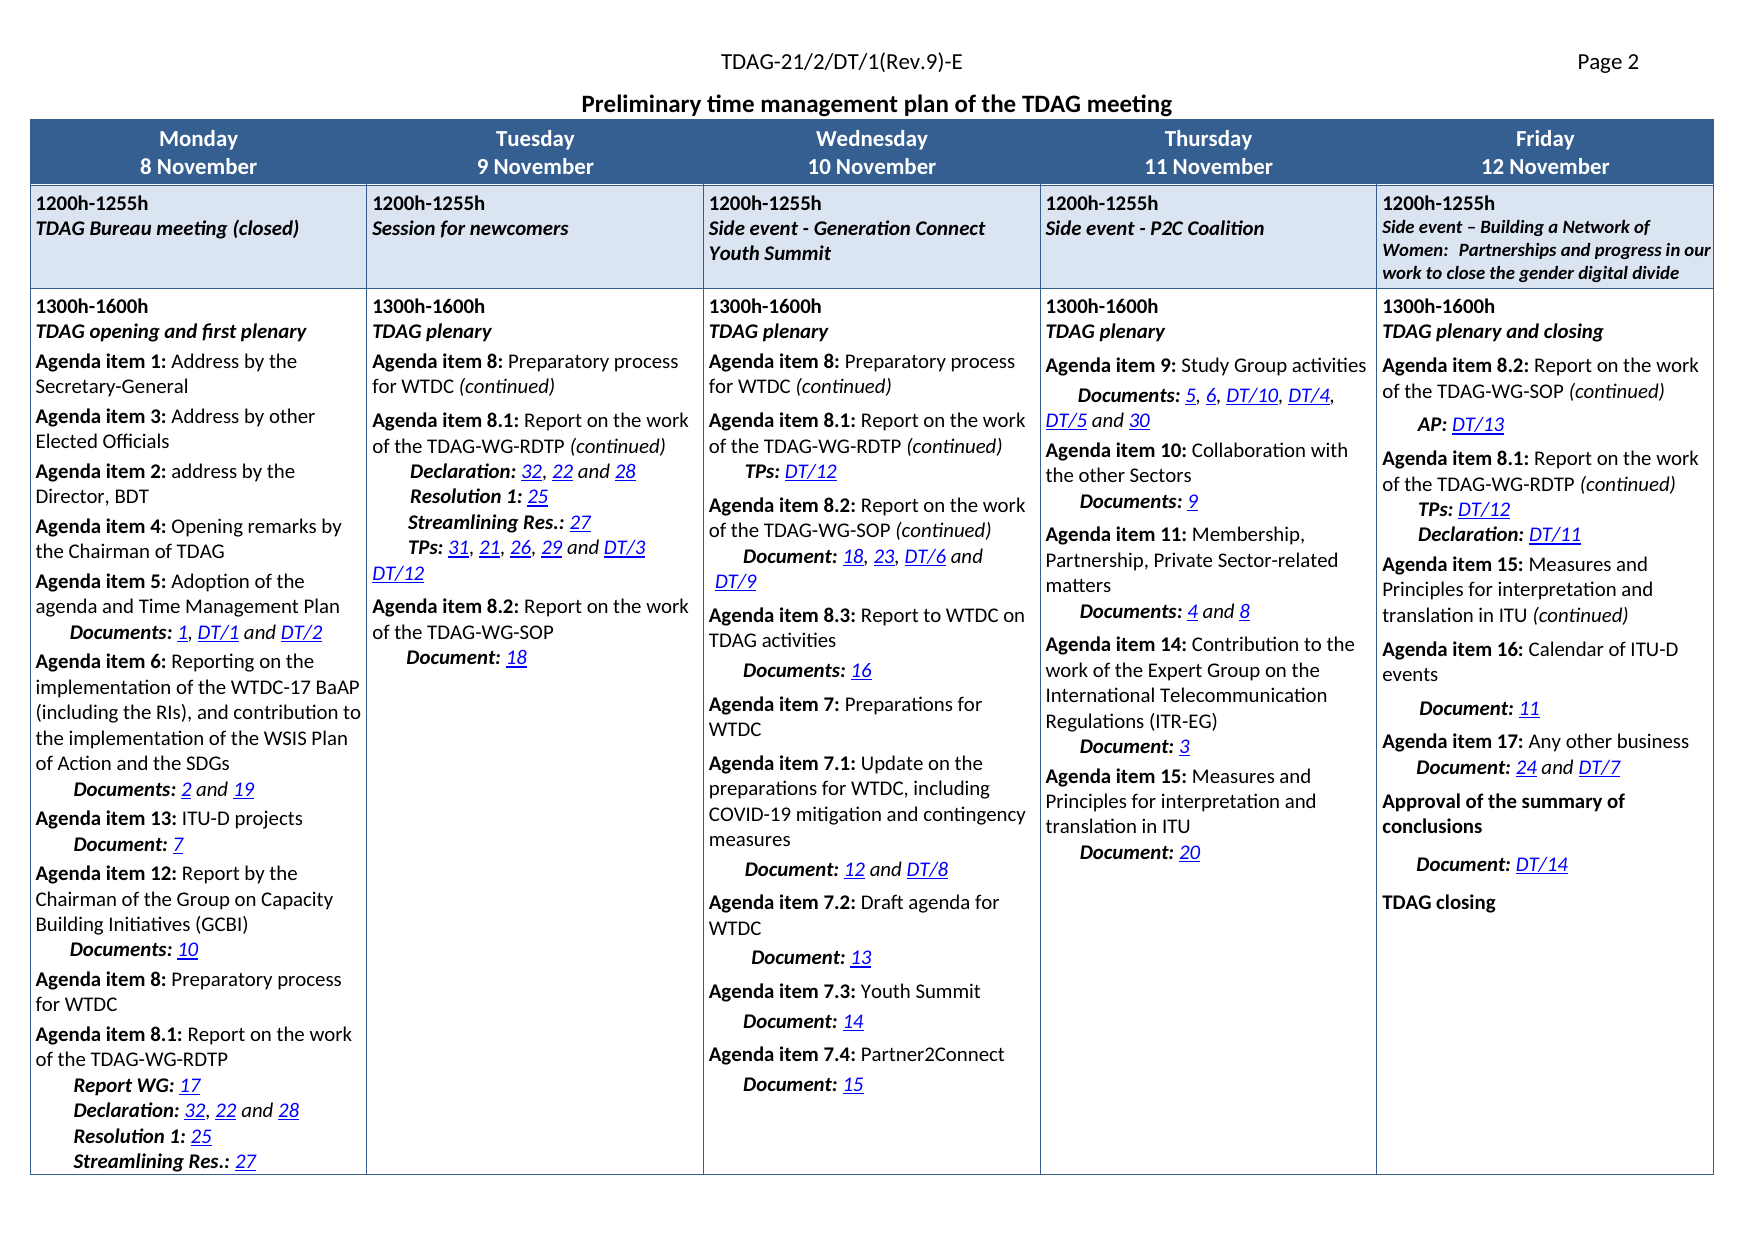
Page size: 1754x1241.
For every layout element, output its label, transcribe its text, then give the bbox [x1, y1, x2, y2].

table_cell 1300h-1600h TDAG plenary and closing Agenda item 8.2: Report on the work of the TDAG-WG-SOP (continued) AP: DT/13 Agenda item 8.1: Report on the work of the TDAG-WG-RDTP (continued) TPs: DT/12 Declaration: DT/11 Agenda item 15: Measures and Principles for interpretation and translation in ITU (continued) Agenda item 16: Calendar of ITU-D events Document: 11 Agenda item 17: Any other business Document: 24 and DT/7 Approval of the summary of conclusions Document: DT/14 TDAG closing [1377, 289, 1713, 1174]
table_cell 1200h-1255h Side event - Generation Connect Youth Summit [704, 186, 1040, 288]
table_header Wednesday 10 November [704, 120, 1040, 184]
table_header Thursday 11 November [1041, 120, 1376, 184]
table_cell 1300h-1600h TDAG plenary Agenda item 9: Study Group activities Documents: 5, 6, DT/10, DT/4, DT/5 and 30 Agenda item 10: Collaboration with the other Sectors Documents: 9 Agenda item 11: Membership, Partnership, Private Sector-related matters Documents: 4 and 8 Agenda item 14: Contribution to the work of the Expert Group on the International Telecommunication Regulations (ITR-EG) Document: 3 Agenda item 15: Measures and Principles for interpretation and translation in ITU Document: 20 [1041, 289, 1376, 1174]
table_cell 1300h-1600h TDAG plenary Agenda item 8: Preparatory process for WTDC (continued) Agenda item 8.1: Report on the work of the TDAG-WG-RDTP (continued) Declaration: 32, 22 and 28 Resolution 1: 25 Streamlining Res.: 27 TPs: 31, 21, 26, 29 and DT/3 DT/12 Agenda item 8.2: Report on the work of the TDAG-WG-SOP Document: 18 [367, 289, 703, 1174]
table_header Tuesday 9 November [367, 120, 703, 184]
table_header Friday 12 November [1377, 120, 1713, 184]
table_header Monday 8 November [31, 120, 366, 184]
text Preliminary time management plan of the TDAG meeting [29, 89, 1724, 119]
table_cell 1200h-1255h Session for newcomers [367, 186, 703, 288]
table_cell 1300h-1600h TDAG plenary Agenda item 8: Preparatory process for WTDC (continued) Agenda item 8.1: Report on the work of the TDAG-WG-RDTP (continued) TPs: DT/12 Agenda item 8.2: Report on the work of the TDAG-WG-SOP (continued) Document: 18, 23, DT/6 and DT/9 Agenda item 8.3: Report to WTDC on TDAG activities Documents: 16 Agenda item 7: Preparations for WTDC Agenda item 7.1: Update on the preparations for WTDC, including COVID-19 mitigation and contingency measures Document: 12 and DT/8 Agenda item 7.2: Draft agenda for WTDC Document: 13 Agenda item 7.3: Youth Summit Document: 14 Agenda item 7.4: Partner2Connect Document: 15 [704, 289, 1040, 1174]
table_cell 1300h-1600h TDAG opening and first plenary Agenda item 1: Address by the Secretary-General Agenda item 3: Address by other Elected Officials Agenda item 2: address by the Director, BDT Agenda item 4: Opening remarks by the Chairman of TDAG Agenda item 5: Adoption of the agenda and Time Management Plan Documents: 1, DT/1 and DT/2 Agenda item 6: Reporting on the implementation of the WTDC-17 BaAP (including the RIs), and contribution to the implementation of the WSIS Plan of Action and the SDGs Documents: 2 and 19 Agenda item 13: ITU-D projects Document: 7 Agenda item 12: Report by the Chairman of the Group on Capacity Building Initiatives (GCBI) Documents: 10 Agenda item 8: Preparatory process for WTDC Agenda item 8.1: Report on the work of the TDAG-WG-RDTP Report WG: 17 Declaration: 32, 22 and 28 Resolution 1: 25 Streamlining Res.: 27 [31, 289, 366, 1174]
table_cell 1200h-1255h Side event - P2C Coalition [1041, 186, 1376, 288]
table_cell 1200h-1255h TDAG Bureau meeting (closed) [31, 186, 366, 288]
table_cell 1200h-1255h Side event – Building a Network of Women: Partnerships and progress in our work to close the gender digital divide [1377, 186, 1713, 288]
